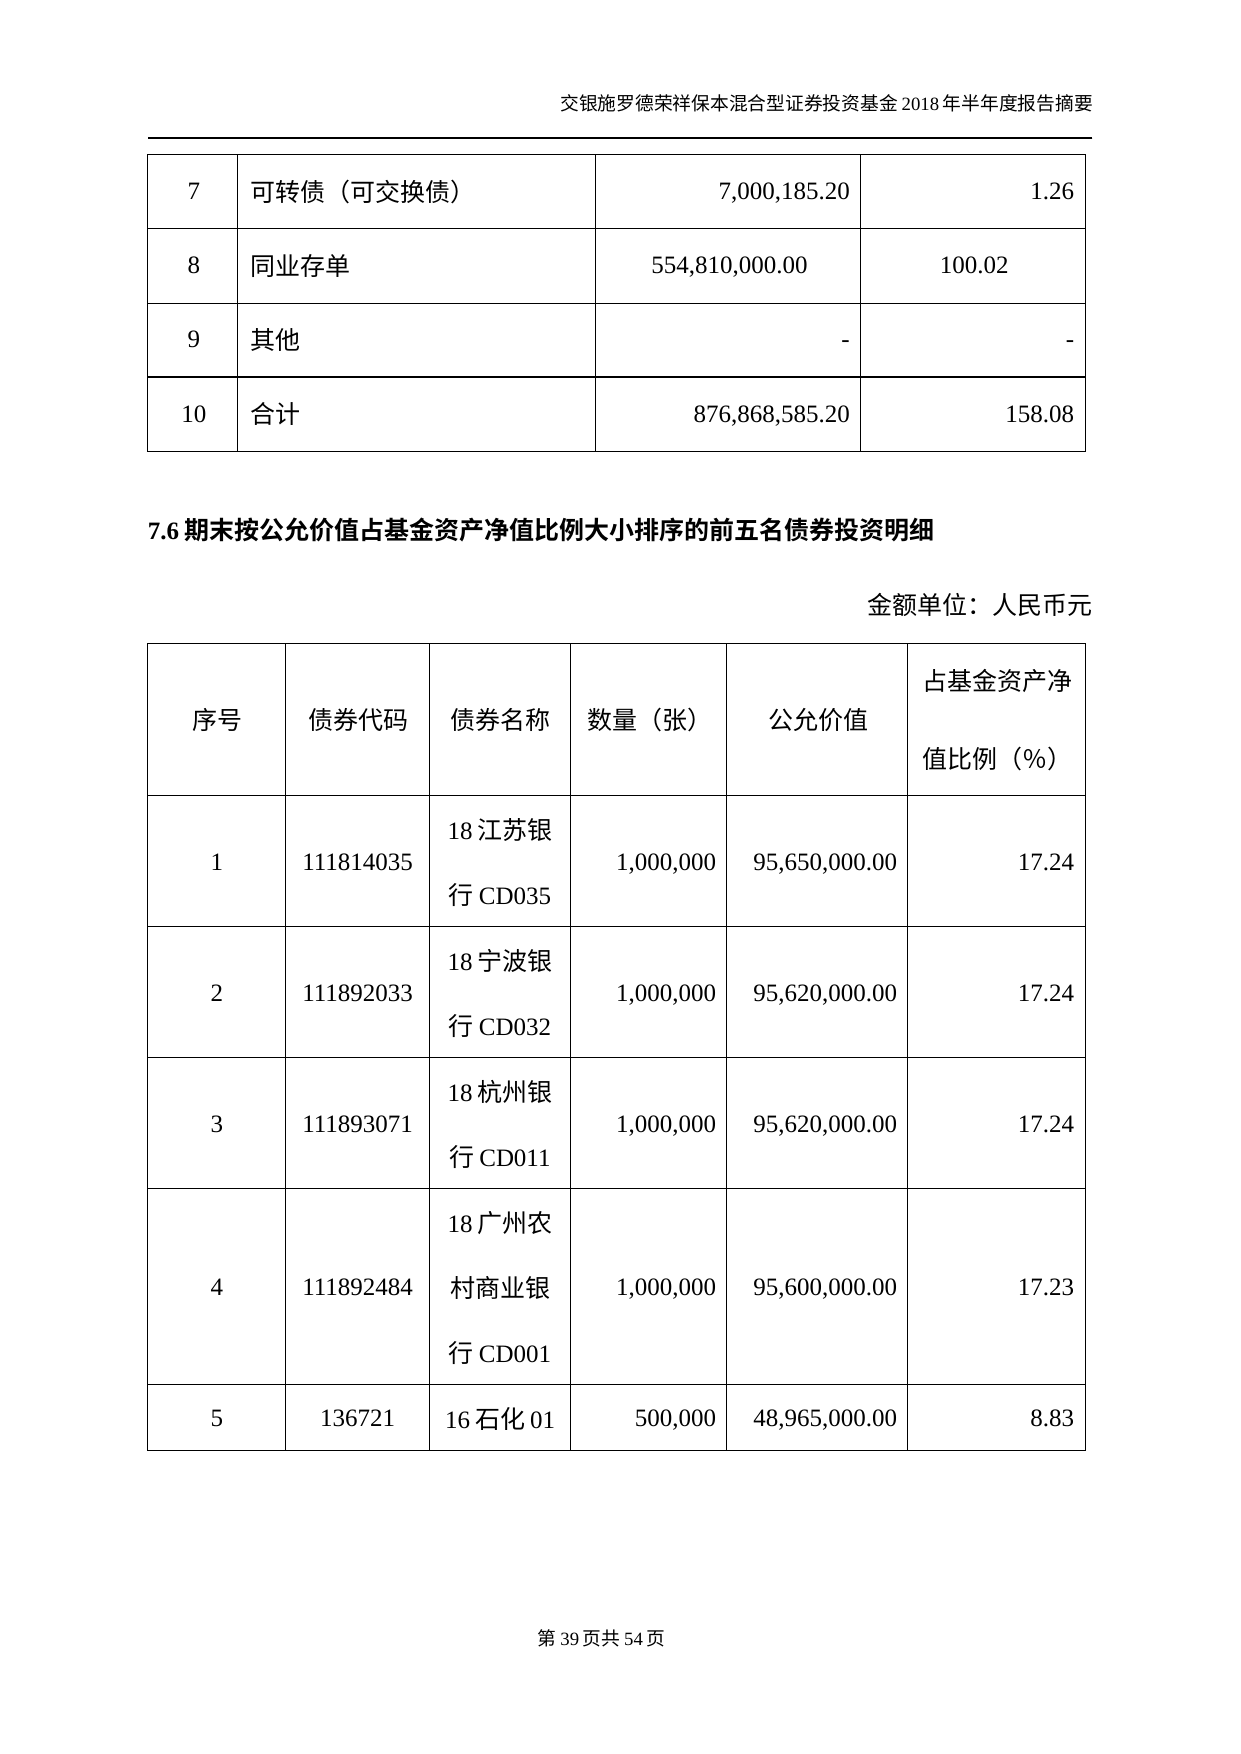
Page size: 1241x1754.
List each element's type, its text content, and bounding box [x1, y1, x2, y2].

table_header 债券代码 [286, 644, 429, 795]
table_cell 其他 [238, 304, 595, 376]
table_cell 111893071 [286, 1058, 429, 1188]
table_cell 1 [148, 796, 285, 926]
table_cell 100.02 [861, 229, 1085, 302]
table_header 占基金资产净值比例（％） [908, 644, 1085, 795]
table_cell 同业存单 [238, 229, 595, 302]
table_cell 111814035 [286, 796, 429, 926]
table_header 债券名称 [430, 644, 570, 795]
table_cell 1,000,000 [571, 796, 726, 926]
table_cell 111892484 [286, 1189, 429, 1384]
table_cell 2 [148, 927, 285, 1057]
table_cell 1,000,000 [571, 1189, 726, 1384]
table_header 序号 [148, 644, 285, 795]
table_cell 17.24 [908, 1058, 1085, 1188]
table_cell - [861, 304, 1085, 376]
table_cell 95,620,000.00 [727, 1058, 907, 1188]
table_cell 18江苏银行CD035 [430, 796, 570, 926]
table_cell 95,650,000.00 [727, 796, 907, 926]
table_cell 9 [148, 304, 237, 376]
table_cell 111892033 [286, 927, 429, 1057]
table_cell 876,868,585.20 [596, 378, 860, 451]
table_header 公允价值 [727, 644, 907, 795]
table_cell - [596, 304, 860, 376]
table_cell 136721 [286, 1385, 429, 1450]
table_cell 3 [148, 1058, 285, 1188]
table_cell 合计 [238, 378, 595, 451]
table_cell 4 [148, 1189, 285, 1384]
table_cell 16石化01 [430, 1385, 570, 1450]
text 金额单位：人民币元 [149, 571, 1092, 636]
table_cell 7,000,185.20 [596, 155, 860, 228]
table_cell 95,600,000.00 [727, 1189, 907, 1384]
table_cell 554,810,000.00 [596, 229, 860, 302]
table_cell 5 [148, 1385, 285, 1450]
table_cell 18杭州银行CD011 [430, 1058, 570, 1188]
table_cell 1,000,000 [571, 927, 726, 1057]
subtitle 7.6期末按公允价值占基金资产净值比例大小排序的前五名债券投资明细 [148, 496, 1092, 561]
table_cell 95,620,000.00 [727, 927, 907, 1057]
table_cell 1.26 [861, 155, 1085, 228]
table_cell 10 [148, 378, 237, 451]
table_cell 17.23 [908, 1189, 1085, 1384]
table_cell 158.08 [861, 378, 1085, 451]
table_cell 48,965,000.00 [727, 1385, 907, 1450]
table_cell 18广州农村商业银行CD001 [430, 1189, 570, 1384]
table_cell 可转债（可交换债） [238, 155, 595, 228]
table_cell 500,000 [571, 1385, 726, 1450]
table_cell 8.83 [908, 1385, 1085, 1450]
table_cell 7 [148, 155, 237, 228]
table_cell 17.24 [908, 796, 1085, 926]
table_cell 8 [148, 229, 237, 302]
table_cell 18宁波银行CD032 [430, 927, 570, 1057]
table_cell 1,000,000 [571, 1058, 726, 1188]
table_header 数量（张） [571, 644, 726, 795]
table_cell 17.24 [908, 927, 1085, 1057]
